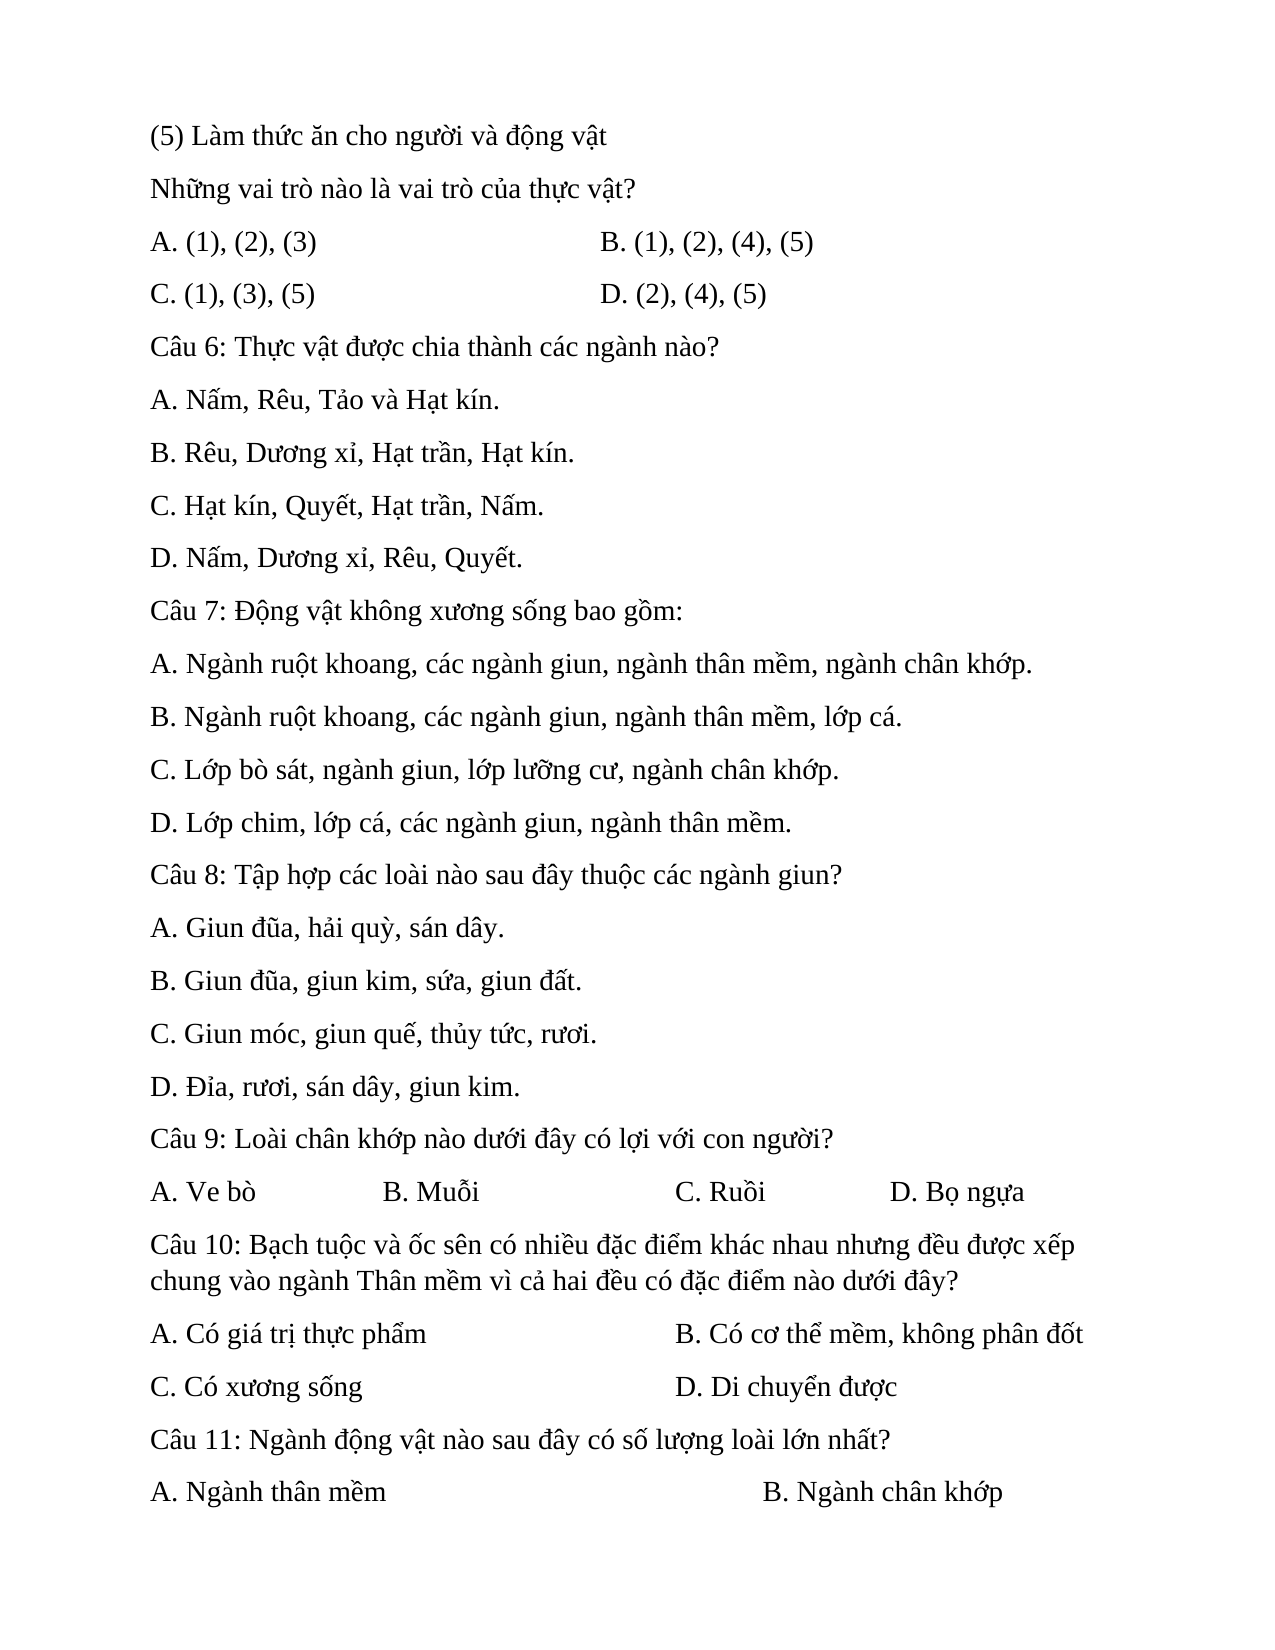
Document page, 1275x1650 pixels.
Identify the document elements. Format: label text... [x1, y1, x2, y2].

text B. Rêu, Dương xỉ, Hạt trần, Hạt kín. [150, 435, 1125, 468]
text B. Ngành ruột khoang, các ngành giun, ngành thân mềm, lớp cá. [150, 699, 1125, 733]
text Câu 11: Ngành động vật nào sau đây có số lượng loài lớn nhất? [150, 1422, 1125, 1455]
text C. (1), (3), (5) D. (2), (4), (5) [150, 277, 1125, 310]
text C. Giun móc, giun quế, thủy tức, rươi. [150, 1016, 1125, 1049]
text Câu 8: Tập hợp các loài nào sau đây thuộc các ngành giun? [150, 857, 1125, 891]
text Những vai trò nào là vai trò của thực vật? [150, 171, 1125, 204]
text (5) Làm thức ăn cho người và động vật [150, 118, 1125, 152]
text A. Ngành thân mềm B. Ngành chân khớp [150, 1474, 1125, 1508]
text D. Lớp chim, lớp cá, các ngành giun, ngành thân mềm. [150, 805, 1125, 838]
text A. Giun đũa, hải quỳ, sán dây. [150, 910, 1125, 944]
text Câu 9: Loài chân khớp nào dưới đây có lợi với con người? [150, 1122, 1125, 1155]
text A. Có giá trị thực phẩm B. Có cơ thể mềm, không phân đốt [150, 1316, 1125, 1350]
text A. (1), (2), (3) B. (1), (2), (4), (5) [150, 224, 1125, 257]
text D. Đỉa, rươi, sán dây, giun kim. [150, 1069, 1125, 1102]
text A. Nấm, Rêu, Tảo và Hạt kín. [150, 382, 1125, 416]
text Câu 10: Bạch tuộc và ốc sên có nhiều đặc điểm khác nhau nhưng đều được xếp chung vào ngành Thân mềm vì cả hai đều có đặc điểm nào dưới đây? [150, 1227, 1125, 1297]
text B. Giun đũa, giun kim, sứa, giun đất. [150, 963, 1125, 997]
text D. Nấm, Dương xỉ, Rêu, Quyết. [150, 541, 1125, 574]
text C. Lớp bò sát, ngành giun, lớp lưỡng cư, ngành chân khớp. [150, 752, 1125, 785]
text Câu 7: Động vật không xương sống bao gồm: [150, 593, 1125, 627]
text C. Có xương sống D. Di chuyển được [150, 1369, 1125, 1402]
text Câu 6: Thực vật được chia thành các ngành nào? [150, 329, 1125, 363]
text C. Hạt kín, Quyết, Hạt trần, Nấm. [150, 488, 1125, 521]
text A. Ngành ruột khoang, các ngành giun, ngành thân mềm, ngành chân khớp. [150, 646, 1125, 680]
text A. Ve bò B. Muỗi C. Ruồi D. Bọ ngựa [150, 1174, 1125, 1208]
